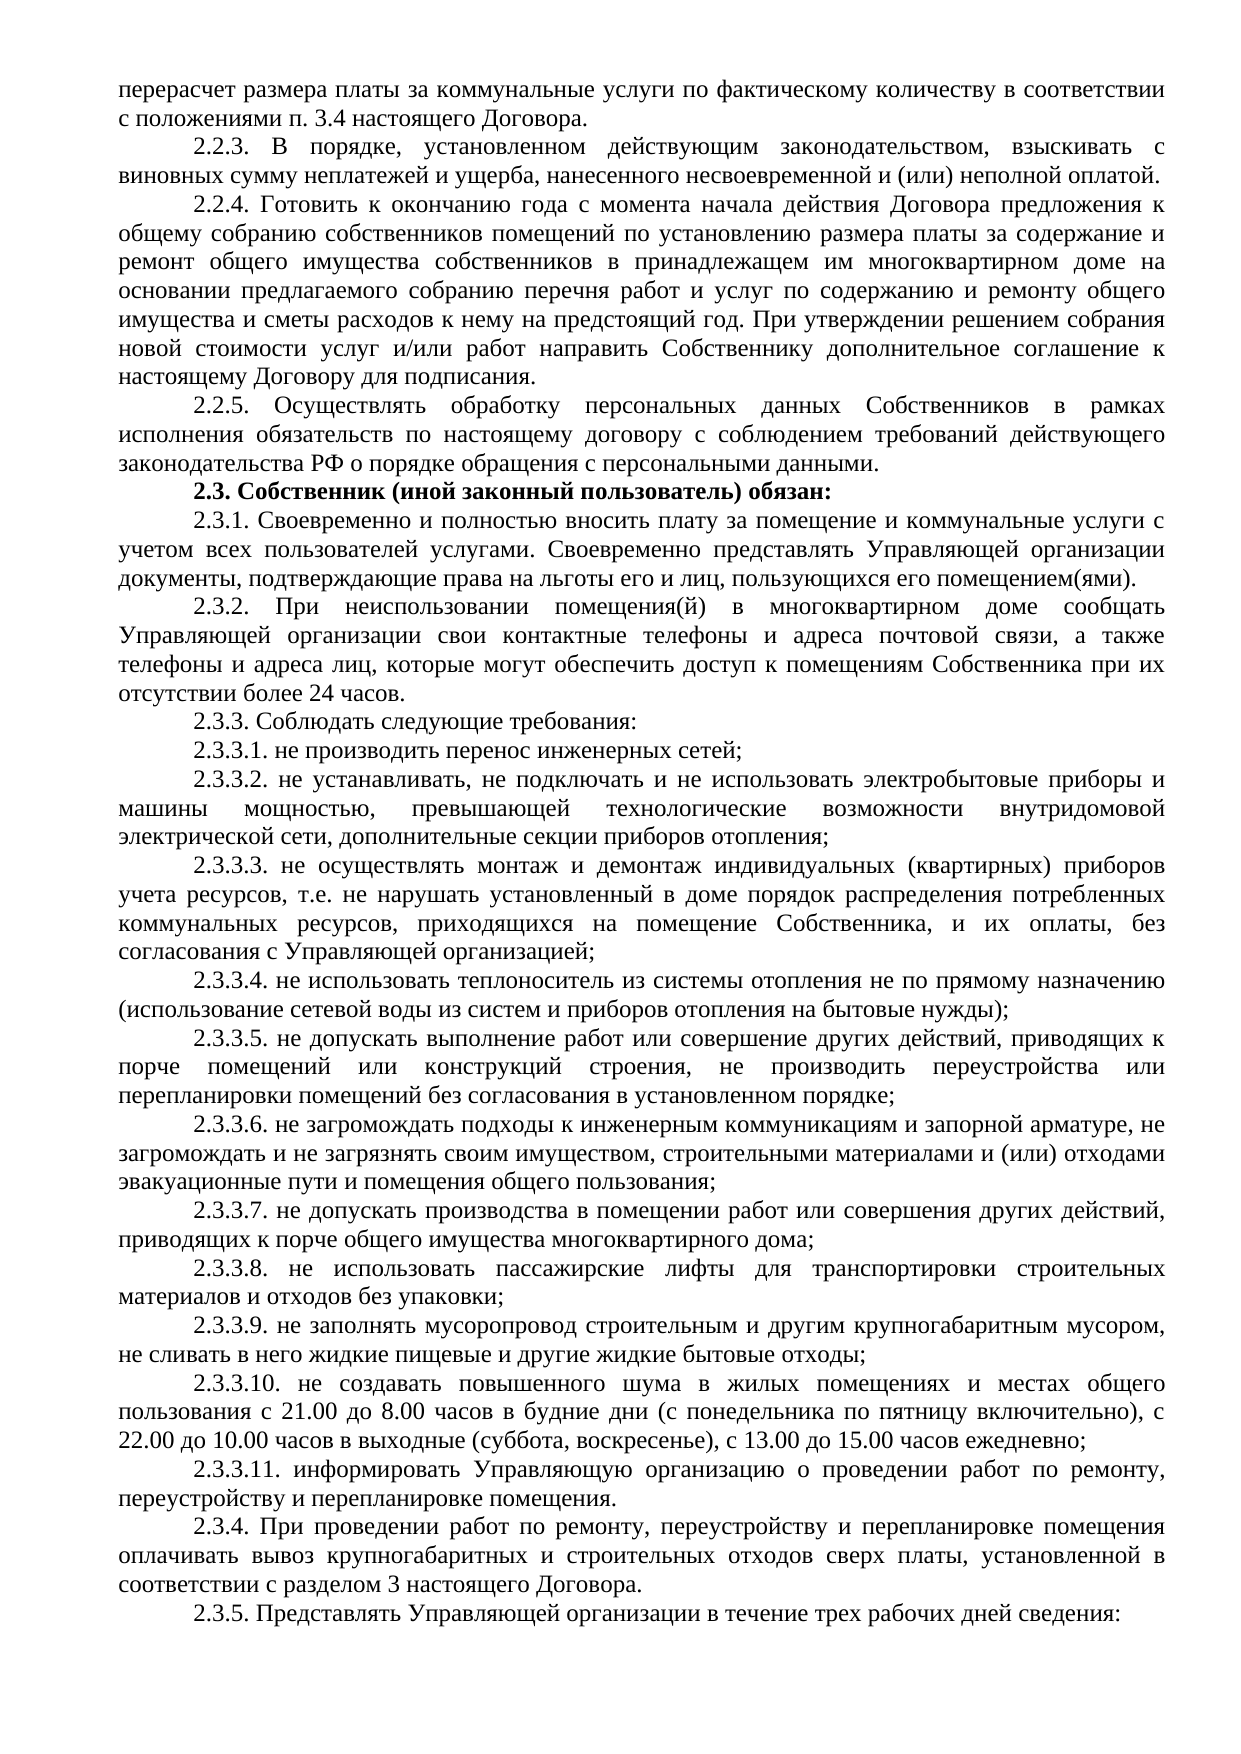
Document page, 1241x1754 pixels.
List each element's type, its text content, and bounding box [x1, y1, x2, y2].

text 2.3.3.3. не осуществлять монтаж и демонтаж индивидуальных (квартирных) приборов учета ресурсов, т.е. не нарушать установленный в доме порядок распределения потребленных коммунальных ресурсов, приходящихся на помещение Собственника, и их оплаты, без согласования с Управляющей организацией; [118, 850, 1166, 965]
text 2.2.4. Готовить к окончанию года с момента начала действия Договора предложения к общему собранию собственников помещений по установлению размера платы за содержание и ремонт общего имущества собственников в принадлежащем им многоквартирном доме на основании предлагаемого собранию перечня работ и услуг по содержанию и ремонту общего имущества и сметы расходов к нему на предстоящий год. При утверждении решением собрания новой стоимости услуг и/или работ направить Собственнику дополнительное соглашение к настоящему Договору для подписания. [118, 189, 1166, 390]
text 2.2.5. Осуществлять обработку персональных данных Собственников в рамках исполнения обязательств по настоящему договору с соблюдением требований действующего законодательства РФ о порядке обращения с персональными данными. [118, 390, 1166, 476]
text 2.3.1. Своевременно и полностью вносить плату за помещение и коммунальные услуги с учетом всех пользователей услугами. Своевременно представлять Управляющей организации документы, подтверждающие права на льготы его и лиц, пользующихся его помещением(ями). [118, 505, 1166, 591]
text 2.3.3.8. не использовать пассажирские лифты для транспортировки строительных материалов и отходов без упаковки; [118, 1253, 1166, 1310]
text 2.3.3.2. не устанавливать, не подключать и не использовать электробытовые приборы и машины мощностью, превышающей технологические возможности внутридомовой электрической сети, дополнительные секции приборов отопления; [118, 764, 1166, 850]
text 2.3.3.1. не производить перенос инженерных сетей; [118, 735, 1166, 764]
text 2.3.3.5. не допускать выполнение работ или совершение других действий, приводящих к порче помещений или конструкций строения, не производить переустройства или перепланировки помещений без согласования в установленном порядке; [118, 1023, 1166, 1109]
text 2.3.3. Соблюдать следующие требования: [118, 706, 1166, 735]
text 2.2.3. В порядке, установленном действующим законодательством, взыскивать с виновных сумму неплатежей и ущерба, нанесенного несвоевременной и (или) неполной оплатой. [118, 131, 1166, 189]
text 2.3.2. При неиспользовании помещения(й) в многоквартирном доме сообщать Управляющей организации свои контактные телефоны и адреса почтовой связи, а также телефоны и адреса лиц, которые могут обеспечить доступ к помещениям Собственника при их отсутствии более 24 часов. [118, 591, 1166, 706]
text 2.3.3.11. информировать Управляющую организацию о проведении работ по ремонту, переустройству и перепланировке помещения. [118, 1454, 1166, 1511]
text 2.3.3.6. не загромождать подходы к инженерным коммуникациям и запорной арматуре, не загромождать и не загрязнять своим имуществом, строительными материалами и (или) отходами эвакуационные пути и помещения общего пользования; [118, 1109, 1166, 1195]
text 2.3. Собственник (иной законный пользователь) обязан: [118, 476, 1166, 505]
text 2.3.3.10. не создавать повышенного шума в жилых помещениях и местах общего пользования с 21.00 до 8.00 часов в будние дни (с понедельника по пятницу включительно), с 22.00 до 10.00 часов в выходные (суббота, воскресенье), с 13.00 до 15.00 часов ежедневно; [118, 1368, 1166, 1454]
text 2.3.3.9. не заполнять мусоропровод строительным и другим крупногабаритным мусором, не сливать в него жидкие пищевые и другие жидкие бытовые отходы; [118, 1310, 1166, 1368]
text 2.3.5. Представлять Управляющей организации в течение трех рабочих дней сведения: [118, 1598, 1166, 1626]
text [118, 74, 1166, 131]
text 2.3.3.4. не использовать теплоноситель из системы отопления не по прямому назначению (использование сетевой воды из систем и приборов отопления на бытовые нужды); [118, 965, 1166, 1023]
text 2.3.3.7. не допускать производства в помещении работ или совершения других действий, приводящих к порче общего имущества многоквартирного дома; [118, 1195, 1166, 1253]
text 2.3.4. При проведении работ по ремонту, переустройству и перепланировке помещения оплачивать вывоз крупногабаритных и строительных отходов сверх платы, установленной в соответствии с разделом 3 настоящего Договора. [118, 1511, 1166, 1598]
